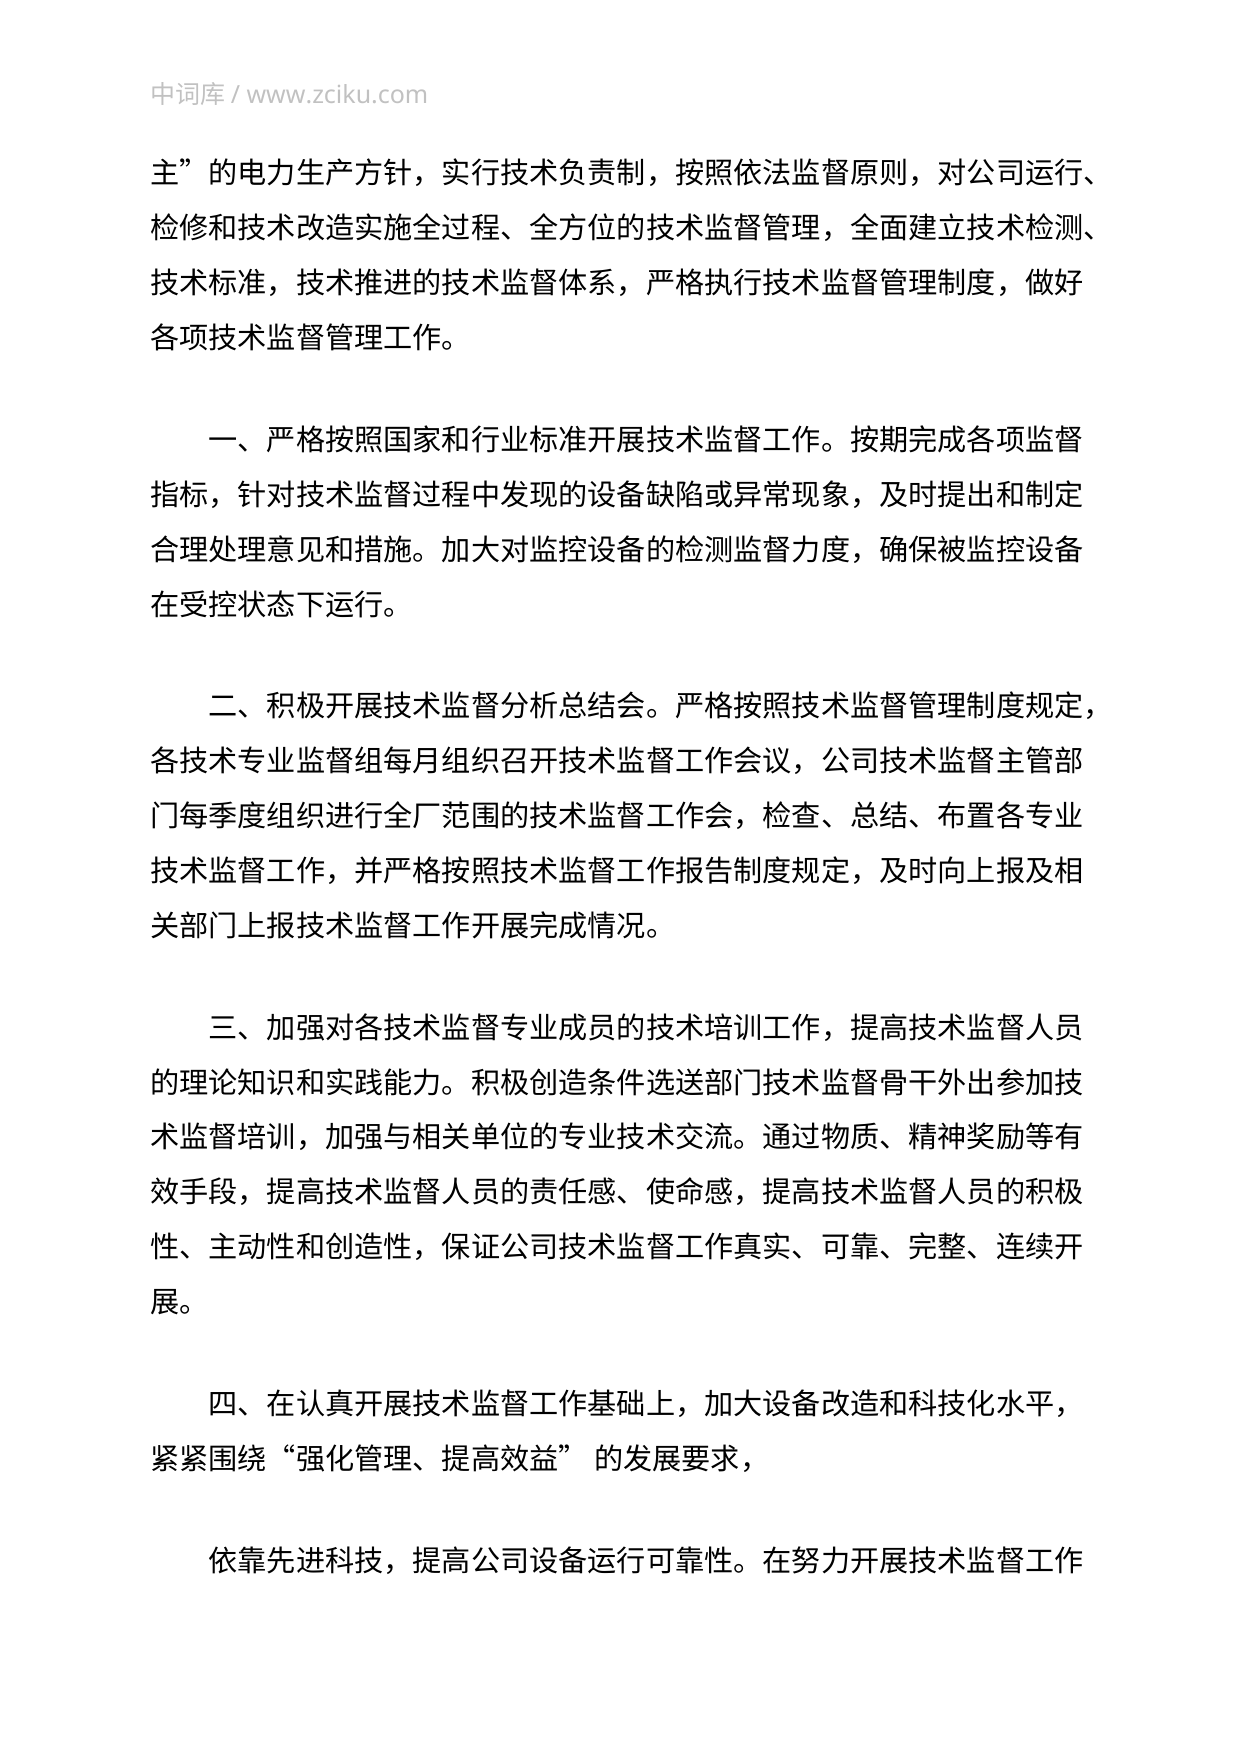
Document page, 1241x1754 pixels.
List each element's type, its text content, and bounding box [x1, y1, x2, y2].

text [150, 1537, 1090, 1579]
text 四、在认真开展技术监督工作基础上，加大设备改造和科技化水平，紧紧围绕“强化管理、提高效益” 的发展要求， [150, 1381, 1090, 1478]
text 一、严格按照国家和行业标准开展技术监督工作。按期完成各项监督指标，针对技术监督过程中发现的设备缺陷或异常现象，及时提出和制定合理处理意见和措施。加大对监控设备的检测监督力度，确保被监控设备在受控状态下运行。 [150, 416, 1090, 623]
text 二、积极开展技术监督分析总结会。严格按照技术监督管理制度规定，各技术专业监督组每月组织召开技术监督工作会议，公司技术监督主管部门每季度组织进行全厂范围的技术监督工作会，检查、总结、布置各专业技术监督工作，并严格按照技术监督工作报告制度规定，及时向上报及相关部门上报技术监督工作开展完成情况。 [150, 683, 1090, 945]
text 三、加强对各技术监督专业成员的技术培训工作，提高技术监督人员的理论知识和实践能力。积极创造条件选送部门技术监督骨干外出参加技术监督培训，加强与相关单位的专业技术交流。通过物质、精神奖励等有效手段，提高技术监督人员的责任感、使命感，提高技术监督人员的积极性、主动性和创造性，保证公司技术监督工作真实、可靠、完整、连续开展。 [150, 1004, 1090, 1321]
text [150, 150, 1090, 357]
